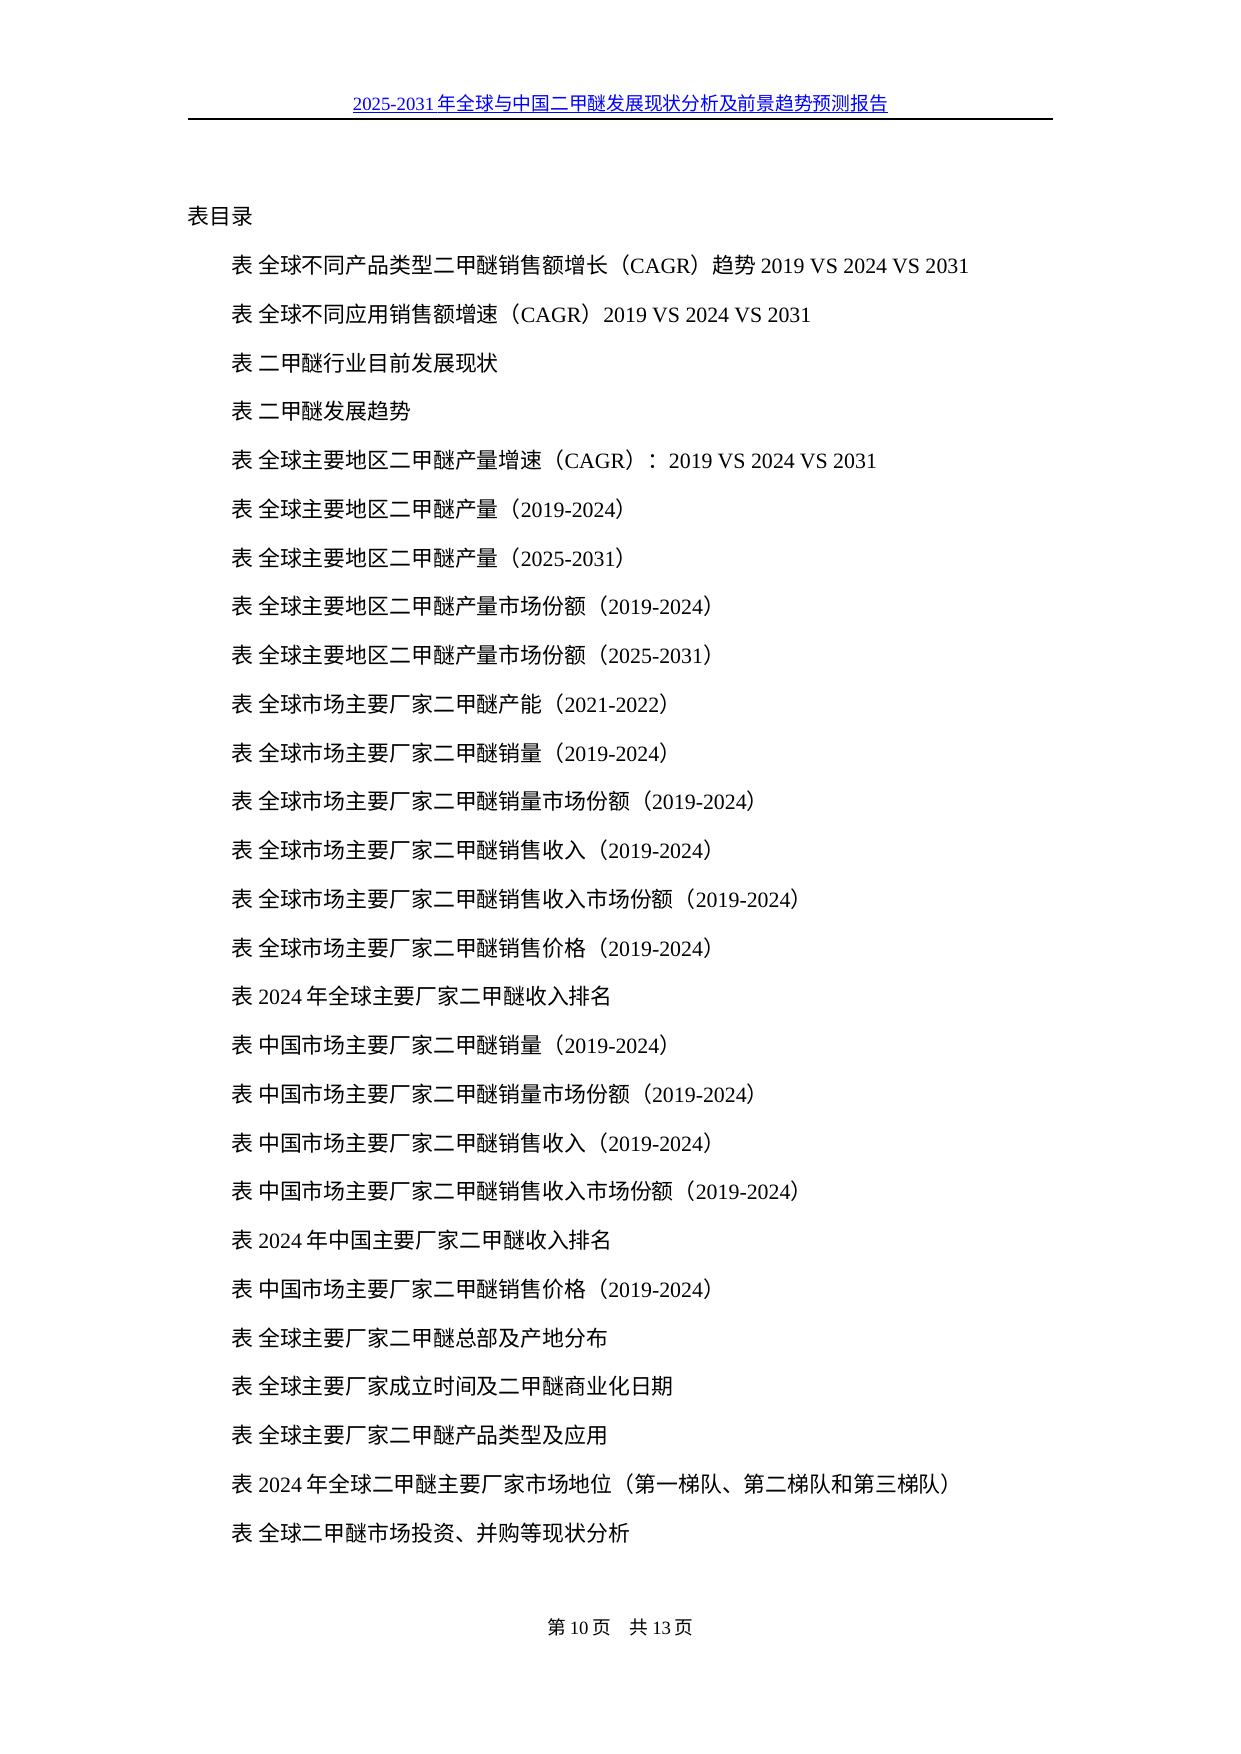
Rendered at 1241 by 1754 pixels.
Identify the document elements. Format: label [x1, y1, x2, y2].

text [187, 150, 1053, 1548]
